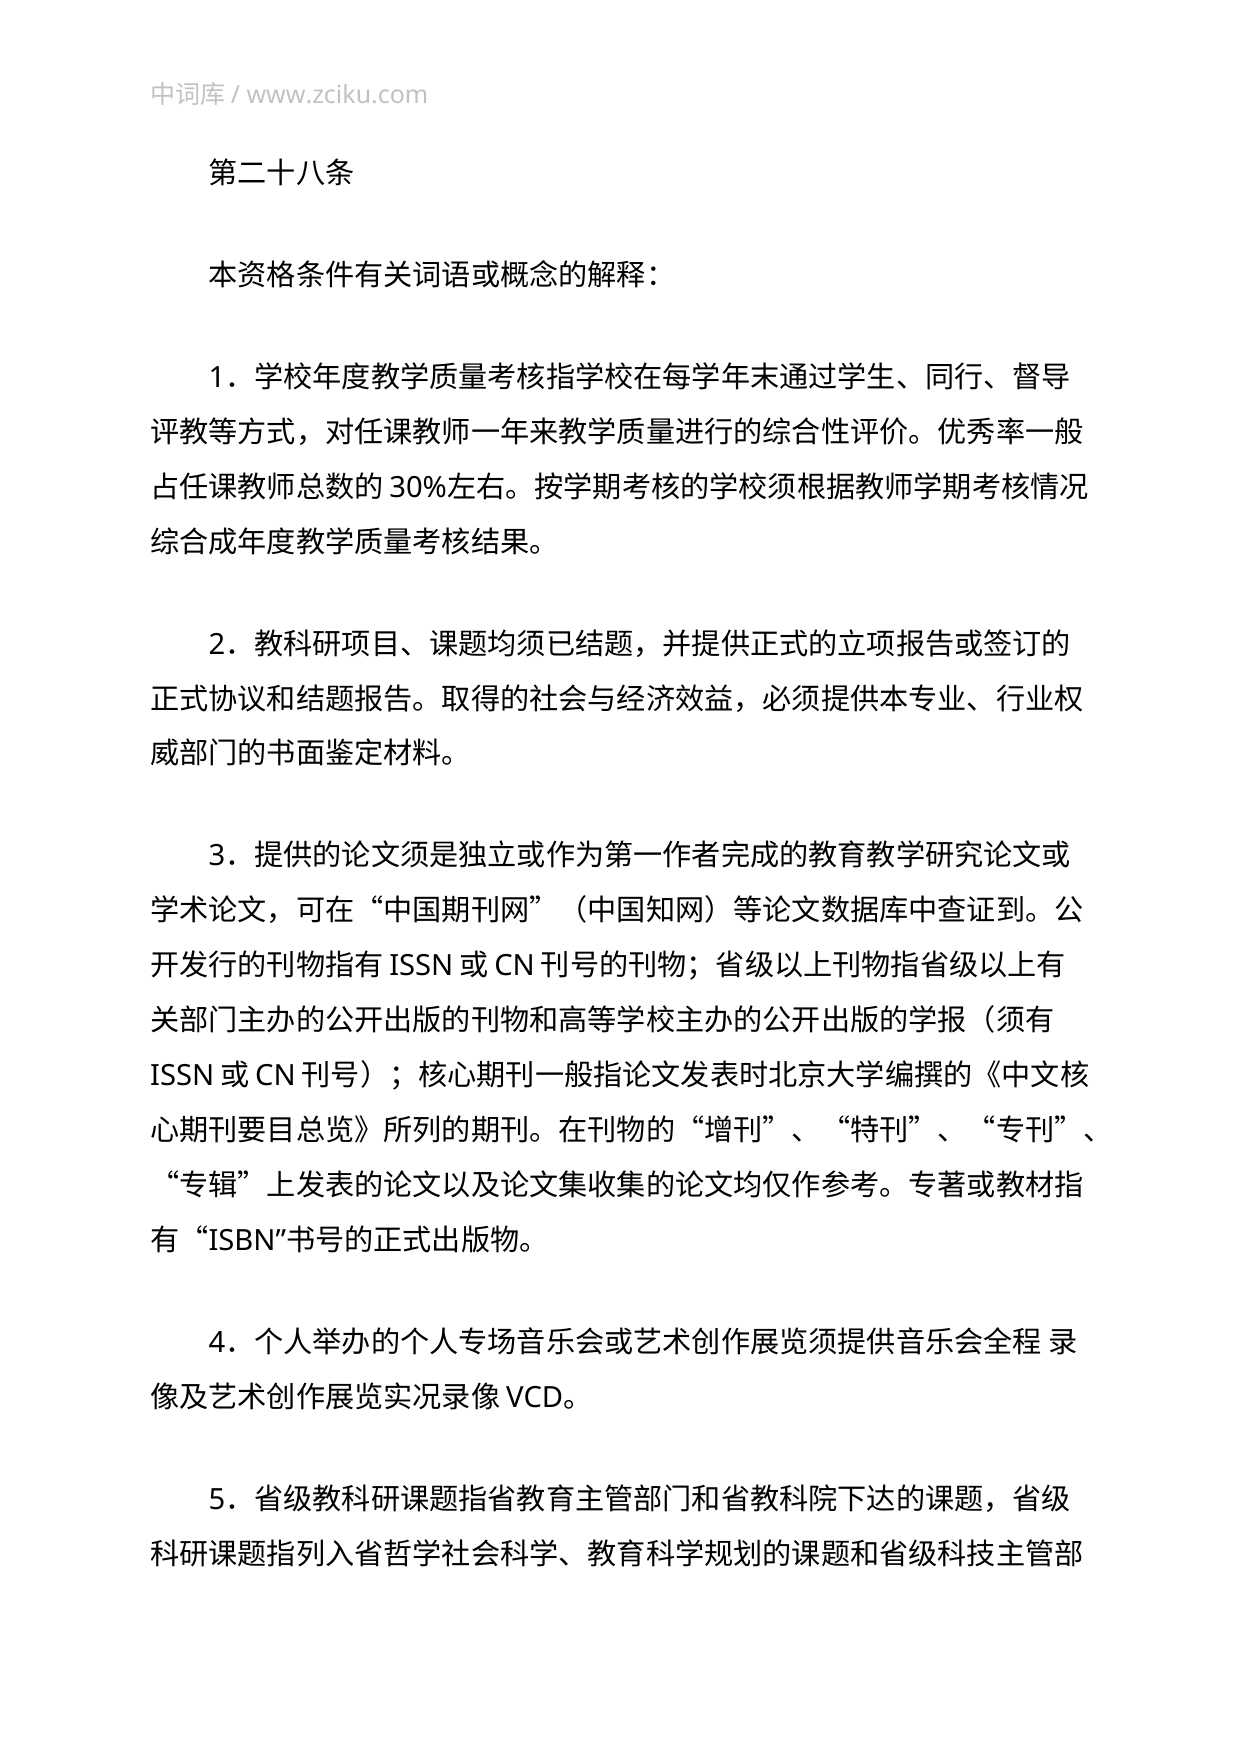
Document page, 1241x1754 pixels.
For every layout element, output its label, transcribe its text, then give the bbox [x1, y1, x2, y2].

text 3．提供的论文须是独立或作为第一作者完成的教育教学研究论文或学术论文，可在“中国期刊网”（中国知网）等论文数据库中查证到。公开发行的刊物指有ISSN或CN刊号的刊物；省级以上刊物指省级以上有关部门主办的公开出版的刊物和高等学校主办的公开出版的学报（须有ISSN或CN刊号）；核心期刊一般指论文发表时北京大学编撰的《中文核心期刊要目总览》所列的期刊。在刊物的“增刊”、“特刊”、“专刊”、“专辑”上发表的论文以及论文集收集的论文均仅作参考。专著或教材指有“ISBN”书号的正式出版物。 [150, 832, 1090, 1259]
text 第二十八条 [150, 150, 1090, 192]
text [150, 1475, 1090, 1573]
text 2．教科研项目、课题均须已结题，并提供正式的立项报告或签订的正式协议和结题报告。取得的社会与经济效益，必须提供本专业、行业权威部门的书面鉴定材料。 [150, 620, 1090, 772]
text 1．学校年度教学质量考核指学校在每学年末通过学生、同行、督导评教等方式，对任课教师一年来教学质量进行的综合性评价。优秀率一般占任课教师总数的30%左右。按学期考核的学校须根据教师学期考核情况综合成年度教学质量考核结果。 [150, 353, 1090, 561]
text 本资格条件有关词语或概念的解释： [150, 252, 1090, 294]
text 4．个人举办的个人专场音乐会或艺术创作展览须提供音乐会全程 录像及艺术创作展览实况录像VCD。 [150, 1318, 1090, 1416]
